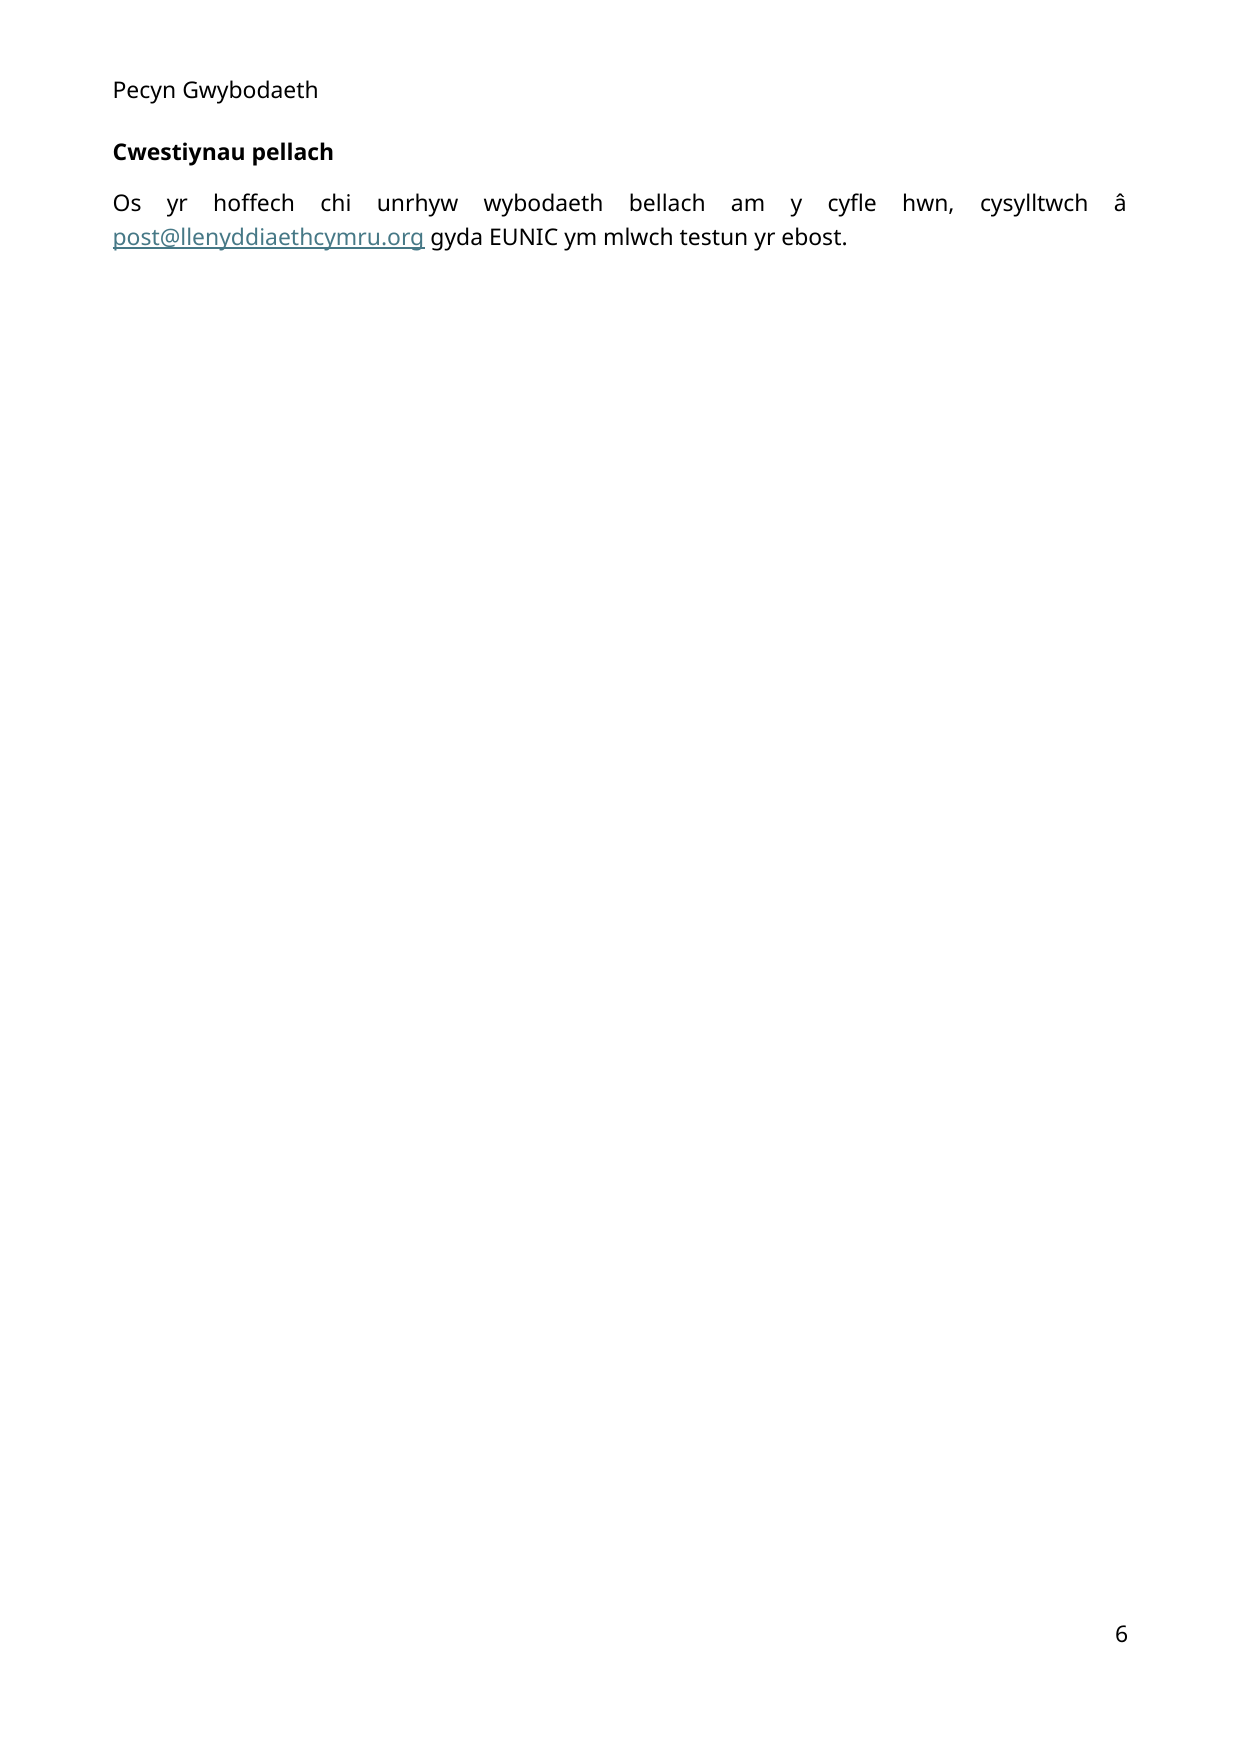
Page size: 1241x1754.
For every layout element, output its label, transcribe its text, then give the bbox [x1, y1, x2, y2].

text Cwestiynau pellach [112, 136, 1128, 167]
text Os yr hoffech chi unrhyw wybodaeth bellach am y cyfle hwn, cysylltwch â post@llenyddiaethcymru.org gyda EUNIC ym mlwch testun yr ebost. [112, 187, 1128, 252]
